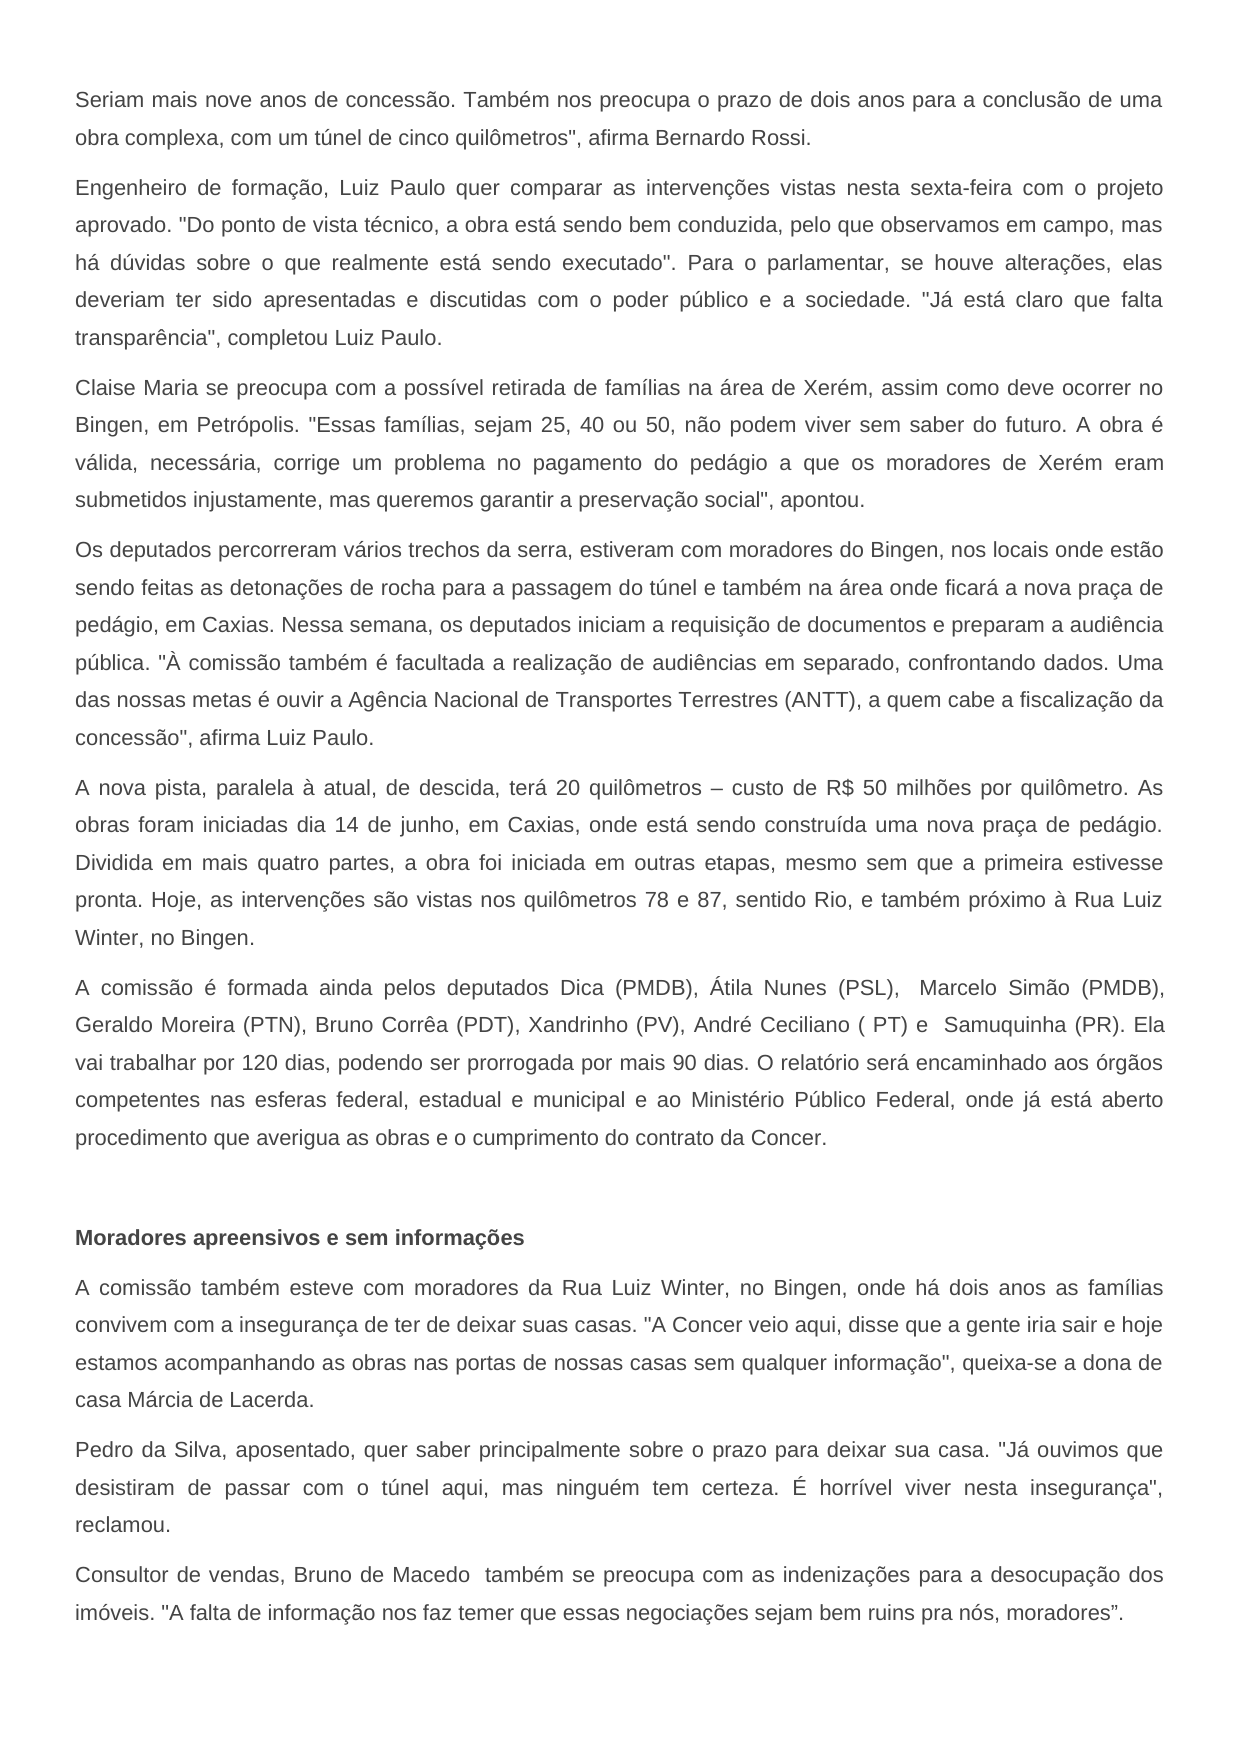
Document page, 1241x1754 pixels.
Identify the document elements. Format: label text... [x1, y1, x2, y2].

text A comissão é formada ainda pelos deputados Dica (PMDB), Átila Nunes (PSL), Marcelo Simão (PMDB), Geraldo Moreira (PTN), Bruno Corrêa (PDT), Xandrinho (PV), André Ceciliano ( PT) e Samuquinha (PR). Ela vai trabalhar por 120 dias, podendo ser prorrogada por mais 90 dias. O relatório será encaminhado aos órgãos competentes nas esferas federal, estadual e municipal e ao Ministério Público Federal, onde já está aberto procedimento que averigua as obras e o cumprimento do contrato da Concer. [75, 962, 1165, 1150]
text Consultor de vendas, Bruno de Macedo também se preocupa com as indenizações para a desocupação dos imóveis. "A falta de informação nos faz temer que essas negociações sejam bem ruins pra nós, moradores”. [75, 1550, 1165, 1625]
text Moradores apreensivos e sem informações [75, 1212, 1165, 1250]
text A nova pista, paralela à atual, de descida, terá 20 quilômetros – custo de R$ 50 milhões por quilômetro. As obras foram iniciadas dia 14 de junho, em Caxias, onde está sendo construída uma nova praça de pedágio. Dividida em mais quatro partes, a obra foi iniciada em outras etapas, mesmo sem que a primeira estivesse pronta. Hoje, as intervenções são vistas nos quilômetros 78 e 87, sentido Rio, e também próximo à Rua Luiz Winter, no Bingen. [75, 762, 1165, 950]
text Os deputados percorreram vários trechos da serra, estiveram com moradores do Bingen, nos locais onde estão sendo feitas as detonações de rocha para a passagem do túnel e também na área onde ficará a nova praça de pedágio, em Caxias. Nessa semana, os deputados iniciam a requisição de documentos e preparam a audiência pública. "À comissão também é facultada a realização de audiências em separado, confrontando dados. Uma das nossas metas é ouvir a Agência Nacional de Transportes Terrestres (ANTT), a quem cabe a fiscalização da concessão", afirma Luiz Paulo. [75, 525, 1165, 750]
text A comissão também esteve com moradores da Rua Luiz Winter, no Bingen, onde há dois anos as famílias convivem com a insegurança de ter de deixar suas casas. "A Concer veio aqui, disse que a gente iria sair e hoje estamos acompanhando as obras nas portas de nossas casas sem qualquer informação", queixa-se a dona de casa Márcia de Lacerda. [75, 1262, 1165, 1412]
text Claise Maria se preocupa com a possível retirada de famílias na área de Xerém, assim como deve ocorrer no Bingen, em Petrópolis. "Essas famílias, sejam 25, 40 ou 50, não podem viver sem saber do futuro. A obra é válida, necessária, corrige um problema no pagamento do pedágio a que os moradores de Xerém eram submetidos injustamente, mas queremos garantir a preservação social", apontou. [75, 362, 1165, 512]
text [75, 75, 1165, 150]
text Engenheiro de formação, Luiz Paulo quer comparar as intervenções vistas nesta sexta-feira com o projeto aprovado. "Do ponto de vista técnico, a obra está sendo bem conduzida, pelo que observamos em campo, mas há dúvidas sobre o que realmente está sendo executado". Para o parlamentar, se houve alterações, elas deveriam ter sido apresentadas e discutidas com o poder público e a sociedade. "Já está claro que falta transparência", completou Luiz Paulo. [75, 162, 1165, 350]
text Pedro da Silva, aposentado, quer saber principalmente sobre o prazo para deixar sua casa. "Já ouvimos que desistiram de passar com o túnel aqui, mas ninguém tem certeza. É horrível viver nesta insegurança", reclamou. [75, 1425, 1165, 1537]
